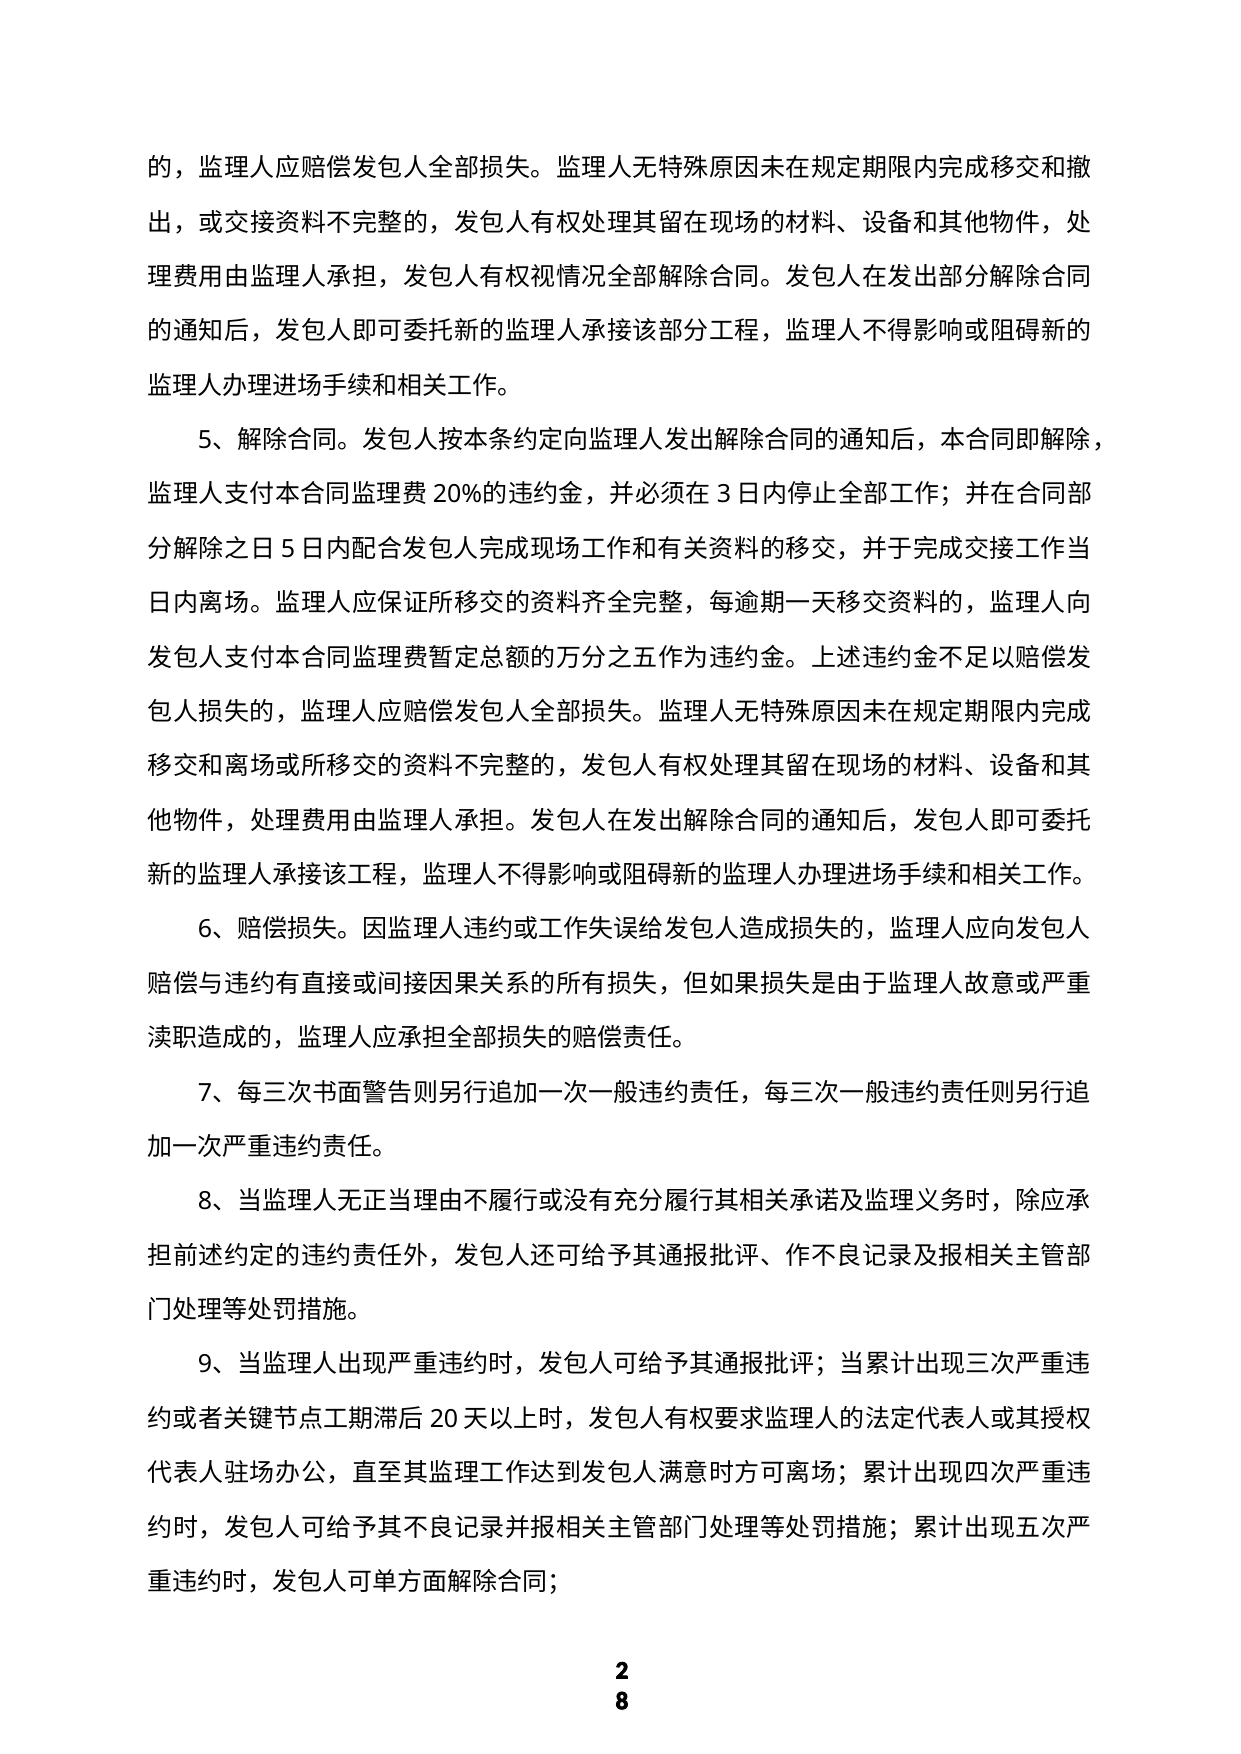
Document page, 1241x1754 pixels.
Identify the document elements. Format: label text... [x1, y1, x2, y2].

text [148, 148, 1092, 401]
text 5、解除合同。发包人按本条约定向监理人发出解除合同的通知后，本合同即解除，监理人支付本合同监理费20%的违约金，并必须在3日内停止全部工作；并在合同部分解除之日5日内配合发包人完成现场工作和有关资料的移交，并于完成交接工作当日内离场。监理人应保证所移交的资料齐全完整，每逾期一天移交资料的，监理人向发包人支付本合同监理费暂定总额的万分之五作为违约金。上述违约金不足以赔偿发包人损失的，监理人应赔偿发包人全部损失。监理人无特殊原因未在规定期限内完成移交和离场或所移交的资料不完整的，发包人有权处理其留在现场的材料、设备和其他物件，处理费用由监理人承担。发包人在发出解除合同的通知后，发包人即可委托新的监理人承接该工程，监理人不得影响或阻碍新的监理人办理进场手续和相关工作。 [148, 419, 1092, 891]
text 9、当监理人出现严重违约时，发包人可给予其通报批评；当累计出现三次严重违约或者关键节点工期滞后20天以上时，发包人有权要求监理人的法定代表人或其授权代表人驻场办公，直至其监理工作达到发包人满意时方可离场；累计出现四次严重违约时，发包人可给予其不良记录并报相关主管部门处理等处罚措施；累计出现五次严重违约时，发包人可单方面解除合同； [148, 1344, 1092, 1598]
text 7、每三次书面警告则另行追加一次一般违约责任，每三次一般违约责任则另行追加一次严重违约责任。 [148, 1072, 1092, 1163]
text 8、当监理人无正当理由不履行或没有充分履行其相关承诺及监理义务时，除应承担前述约定的违约责任外，发包人还可给予其通报批评、作不良记录及报相关主管部门处理等处罚措施。 [148, 1181, 1092, 1326]
text 6、赔偿损失。因监理人违约或工作失误给发包人造成损失的，监理人应向发包人赔偿与违约有直接或间接因果关系的所有损失，但如果损失是由于监理人故意或严重渎职造成的，监理人应承担全部损失的赔偿责任。 [148, 909, 1092, 1054]
